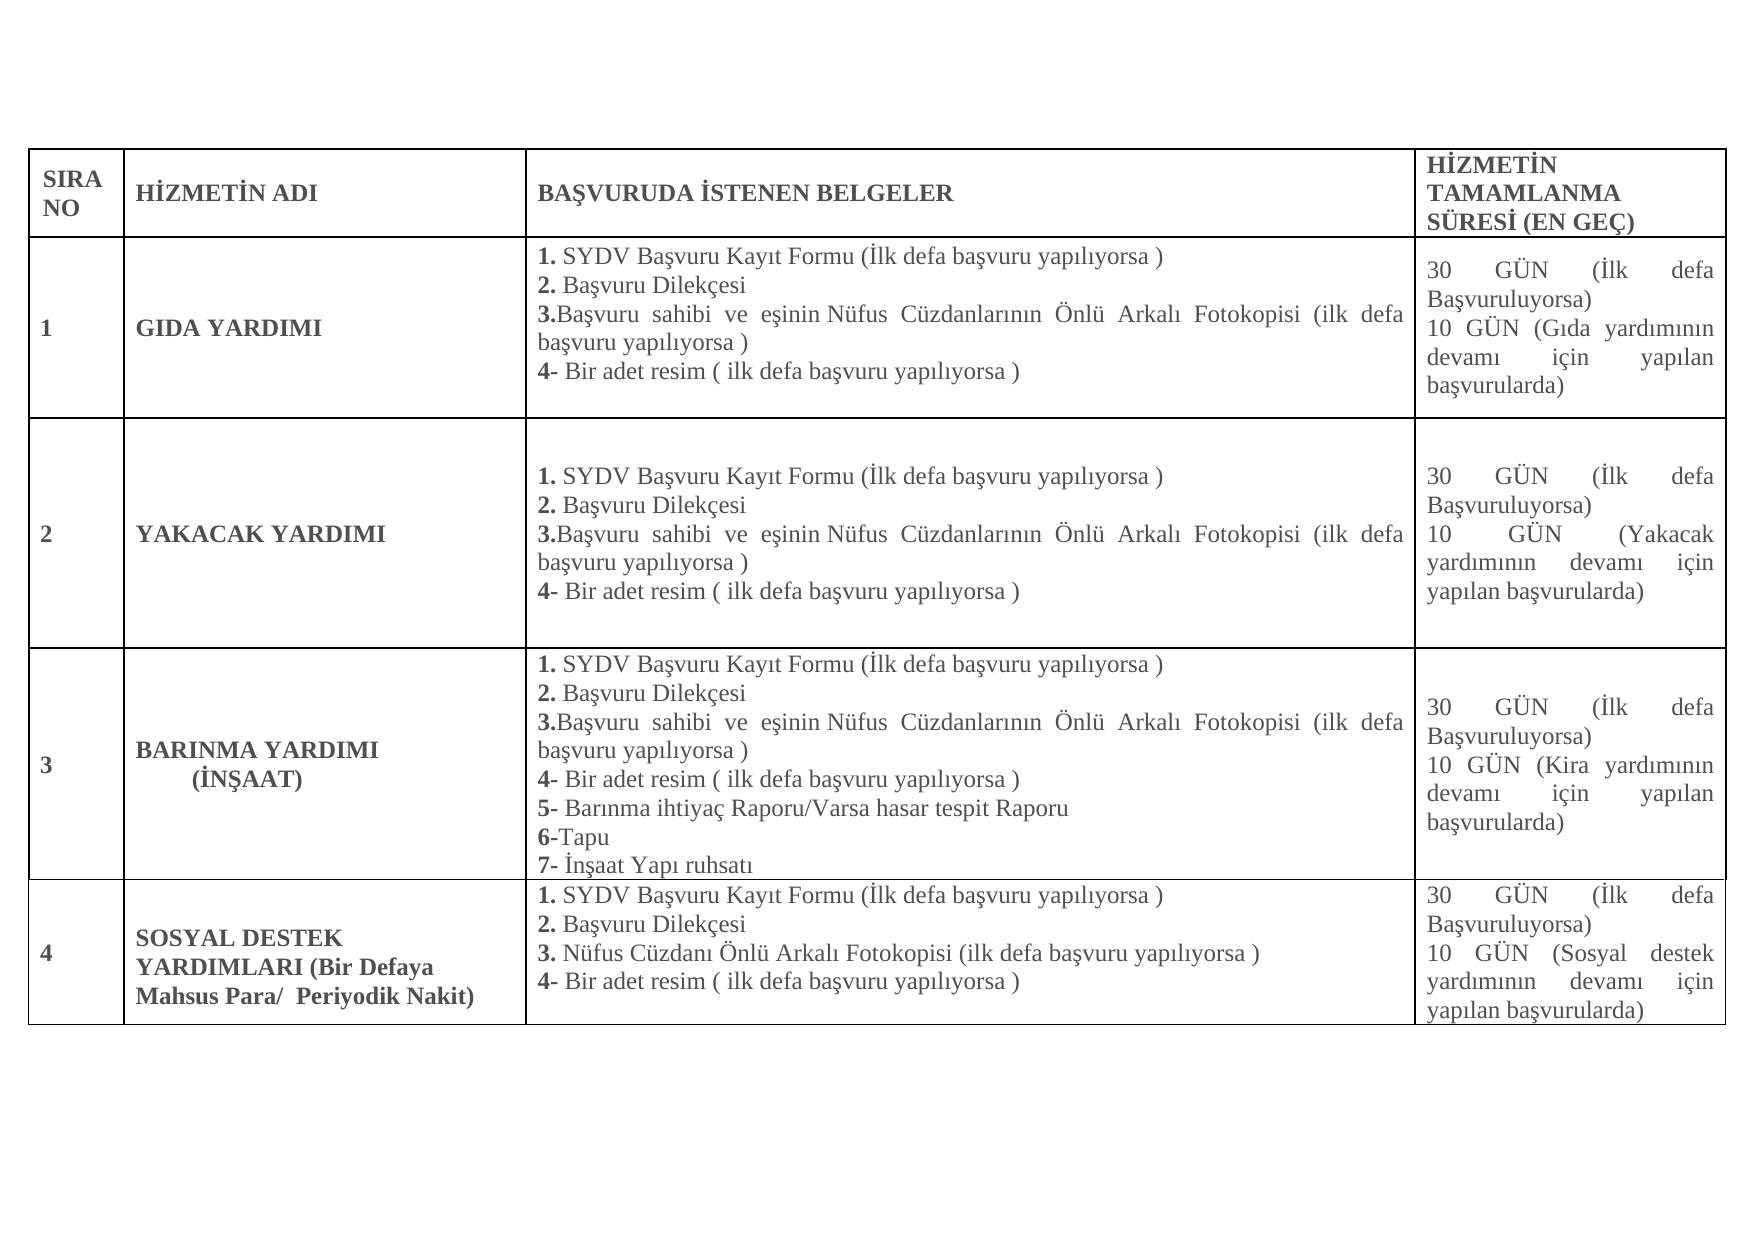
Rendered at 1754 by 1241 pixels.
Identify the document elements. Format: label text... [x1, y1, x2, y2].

table_cell 30 GÜN (İlk defa Başvuruluyorsa) 10 GÜN (Gıda yardımının devamı için yapılan başvurularda) [1416, 238, 1725, 417]
table_cell YAKACAK YARDIMI [125, 419, 525, 647]
table_header HİZMETİN ADI [125, 150, 525, 236]
table_cell 1. SYDV Başvuru Kayıt Formu (İlk defa başvuru yapılıyorsa ) 2. Başvuru Dilekçesi 3.Başvuru sahibi ve eşinin Nüfus Cüzdanlarının Önlü Arkalı Fotokopisi (ilk defa başvuru yapılıyorsa ) 4- Bir adet resim ( ilk defa başvuru yapılıyorsa ) [527, 238, 1414, 417]
table_cell 30 GÜN (İlk defa Başvuruluyorsa) 10 GÜN (Kira yardımının devamı için yapılan başvurularda) [1416, 649, 1725, 879]
table_cell 1 [30, 238, 123, 417]
table_cell 30 GÜN (İlk defa Başvuruluyorsa) 10 GÜN (Sosyal destek yardımının devamı için yapılan başvurularda) [1416, 879, 1725, 1024]
table_header HİZMETİN TAMAMLANMA SÜRESİ (EN GEÇ) [1416, 150, 1725, 236]
table_cell 3 [30, 649, 123, 879]
table_cell 4 [29, 880, 123, 1024]
table_cell 1. SYDV Başvuru Kayıt Formu (İlk defa başvuru yapılıyorsa ) 2. Başvuru Dilekçesi 3.Başvuru sahibi ve eşinin Nüfus Cüzdanlarının Önlü Arkalı Fotokopisi (ilk defa başvuru yapılıyorsa ) 4- Bir adet resim ( ilk defa başvuru yapılıyorsa ) [527, 419, 1414, 647]
table_cell 2 [30, 419, 123, 647]
table_cell 1. SYDV Başvuru Kayıt Formu (İlk defa başvuru yapılıyorsa ) 2. Başvuru Dilekçesi 3. Nüfus Cüzdanı Önlü Arkalı Fotokopisi (ilk defa başvuru yapılıyorsa ) 4- Bir adet resim ( ilk defa başvuru yapılıyorsa ) [527, 880, 1414, 1024]
table_cell 30 GÜN (İlk defa Başvuruluyorsa) 10 GÜN (Yakacak yardımının devamı için yapılan başvurularda) [1416, 419, 1725, 647]
table_header BAŞVURUDA İSTENEN BELGELER [527, 150, 1414, 236]
table_cell SOSYAL DESTEK YARDIMLARI (Bir Defaya Mahsus Para/ Periyodik Nakit) [125, 880, 525, 1024]
table_cell 1. SYDV Başvuru Kayıt Formu (İlk defa başvuru yapılıyorsa ) 2. Başvuru Dilekçesi 3.Başvuru sahibi ve eşinin Nüfus Cüzdanlarının Önlü Arkalı Fotokopisi (ilk defa başvuru yapılıyorsa ) 4- Bir adet resim ( ilk defa başvuru yapılıyorsa ) 5- Barınma ihtiyaç Raporu/Varsa hasar tespit Raporu 6-Tapu 7- İnşaat Yapı ruhsatı [527, 649, 1414, 879]
table_cell GIDA YARDIMI [125, 238, 525, 417]
table_cell BARINMA YARDIMI (İNŞAAT) [125, 649, 525, 879]
table_header SIRA NO [30, 150, 123, 236]
